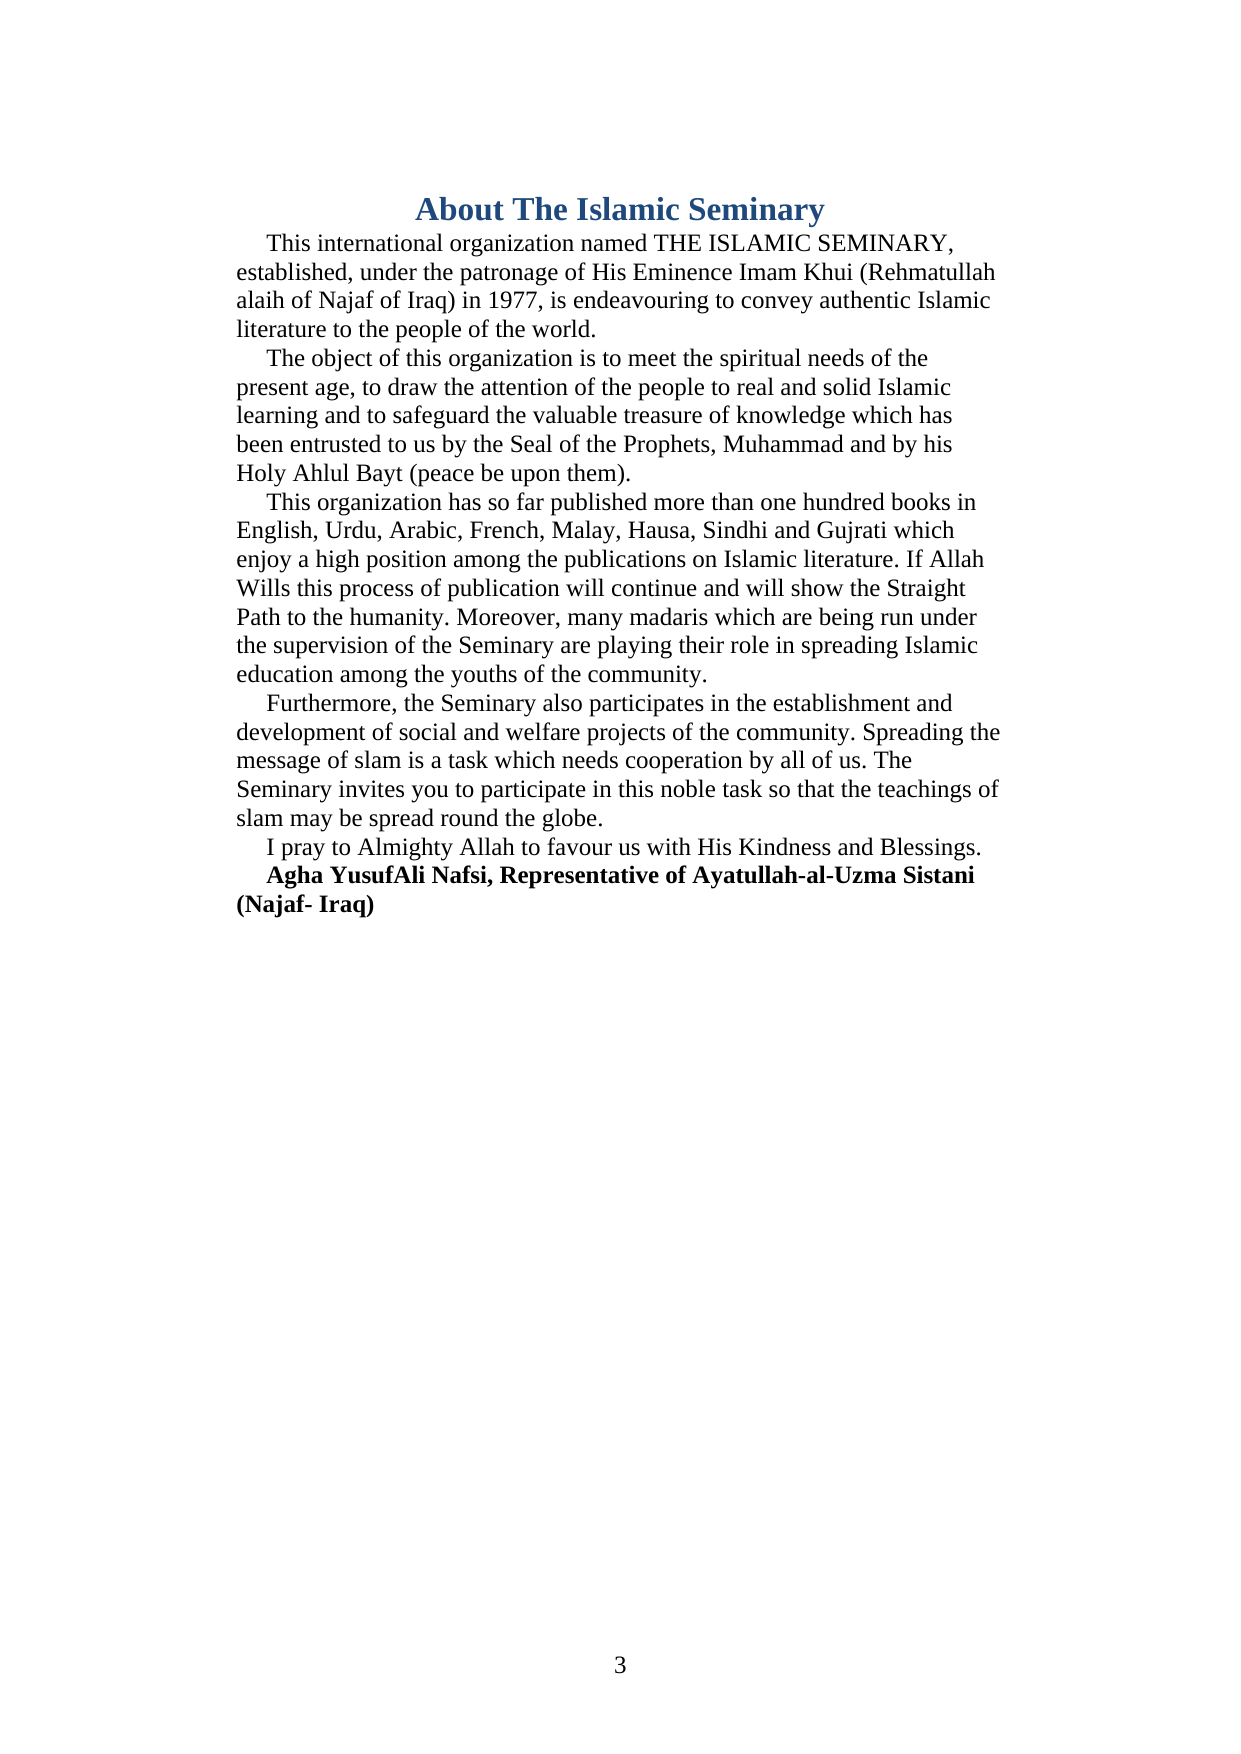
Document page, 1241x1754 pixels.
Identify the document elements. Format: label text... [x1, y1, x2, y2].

text I pray to Almighty Allah to favour us with His Kindness and Blessings. [236, 832, 1004, 861]
text The object of this organization is to meet the spiritual needs of the present age, to draw the attention of the people to real and solid Islamic learning and to safeguard the valuable treasure of knowledge which has been entrusted to us by the Seal of the Prophets, Muhammad and by his Holy Ahlul Bayt (peace be upon them). [236, 343, 1004, 487]
text Furthermore, the Seminary also participates in the establishment and development of social and welfare projects of the community. Spreading the message of slam is a task which needs cooperation by all of us. The Seminary invites you to participate in this noble task so that the teachings of slam may be spread round the globe. [236, 688, 1004, 832]
subtitle About The Islamic Seminary [236, 190, 1004, 228]
text Agha YusufAli Nafsi, Representative of Ayatullah-al-Uzma Sistani (Najaf- Iraq) [236, 861, 1004, 918]
text This organization has so far published more than one hundred books in English, Urdu, Arabic, French, Malay, Hausa, Sindhi and Gujrati which enjoy a high position among the publications on Islamic literature. If Allah Wills this process of publication will continue and will show the Straight Path to the humanity. Moreover, many madaris which are being run under the supervision of the Seminary are playing their role in spreading Islamic education among the youths of the community. [236, 487, 1004, 688]
text This international organization named THE ISLAMIC SEMINARY, established, under the patronage of His Eminence Imam Khui (Rehmatullah alaih of Najaf of Iraq) in 1977, is endeavouring to convey authentic Islamic literature to the people of the world. [236, 228, 1004, 343]
